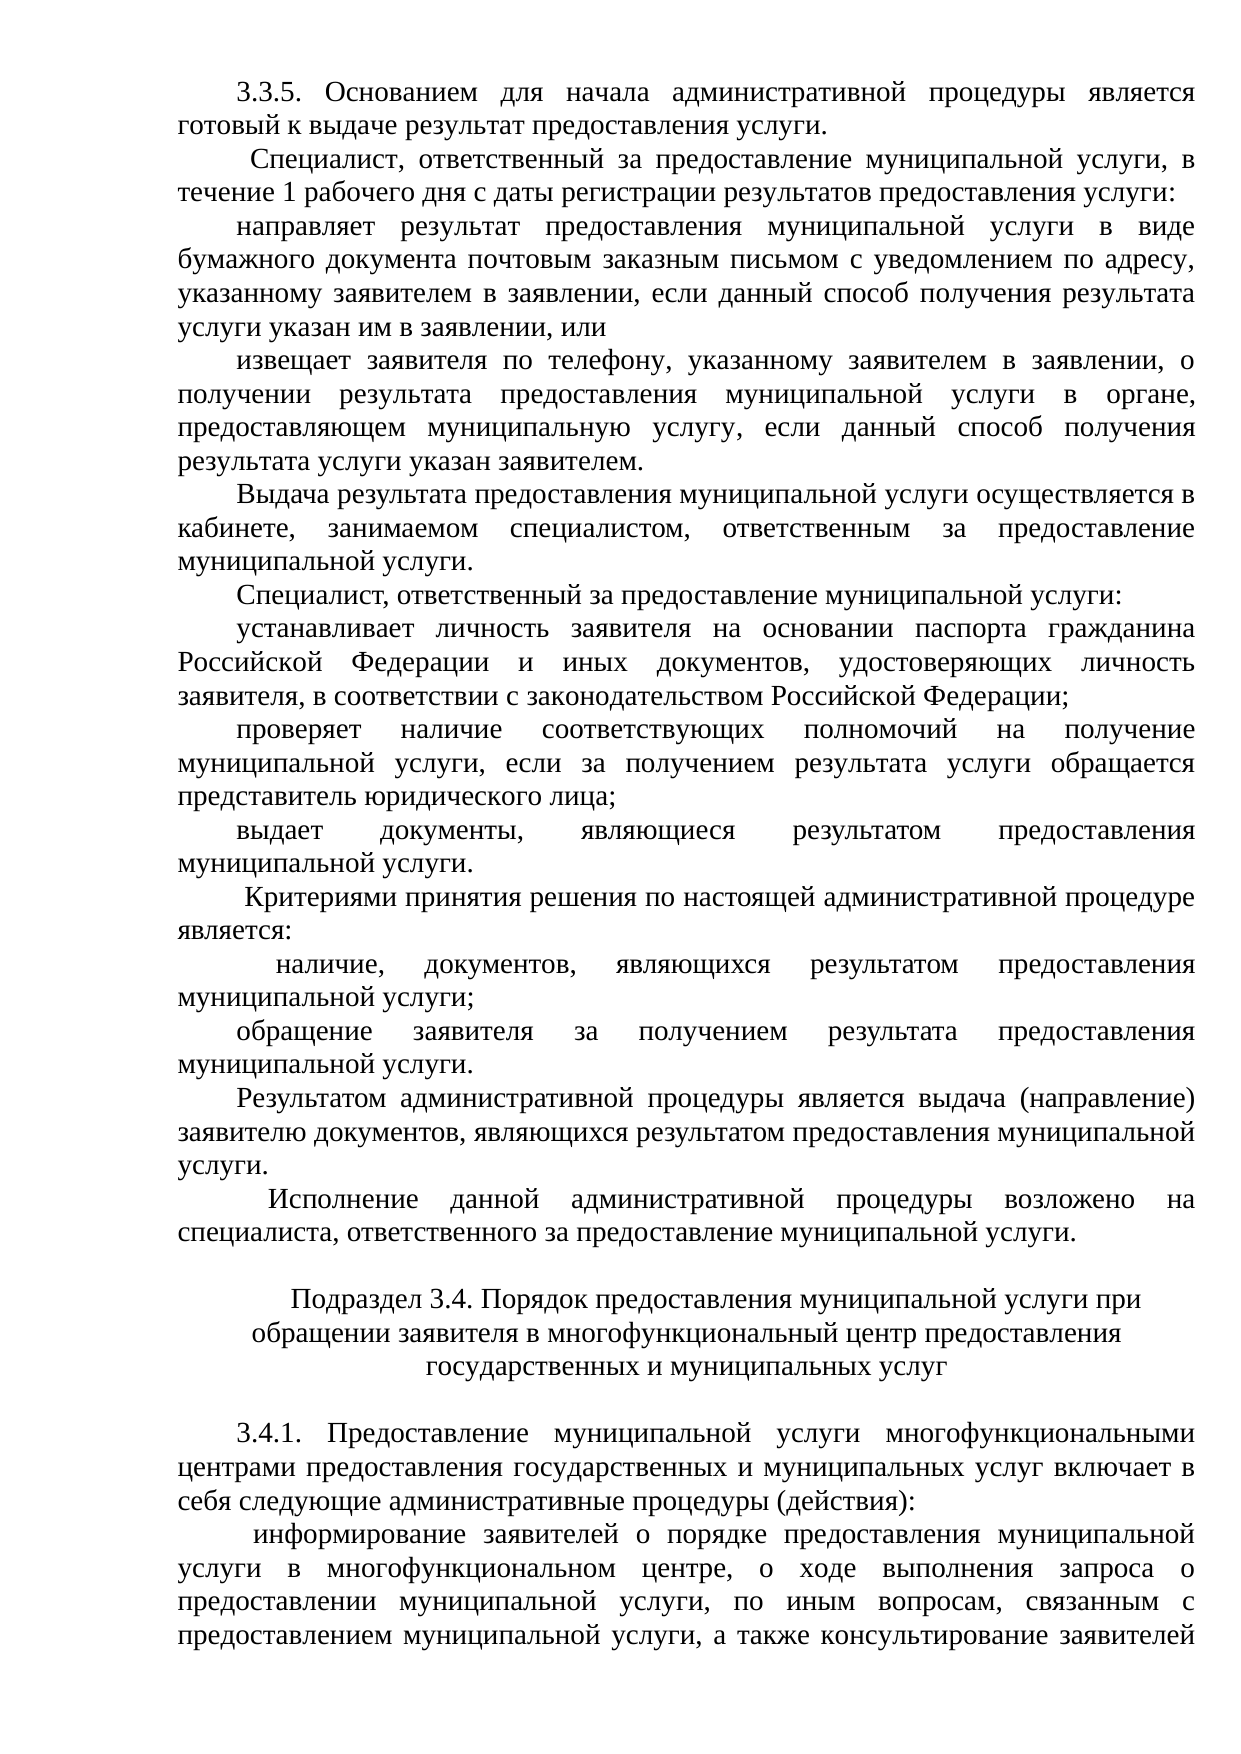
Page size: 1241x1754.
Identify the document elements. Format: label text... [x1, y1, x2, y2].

text Исполнение данной административной процедуры возложено на специалиста, ответственного за предоставление муниципальной услуги. [177, 1181, 1196, 1248]
text извещает заявителя по телефону, указанному заявителем в заявлении, о получении результата предоставления муниципальной услуги в органе, предоставляющем муниципальную услугу, если данный способ получения результата услуги указан заявителем. [177, 342, 1196, 476]
text наличие, документов, являющихся результатом предоставления муниципальной услуги; [177, 946, 1196, 1013]
text проверяет наличие соответствующих полномочий на получение муниципальной услуги, если за получением результата услуги обращается представитель юридического лица; [177, 711, 1196, 812]
text выдает документы, являющиеся результатом предоставления муниципальной услуги. [177, 812, 1196, 879]
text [177, 1516, 1196, 1650]
text Специалист, ответственный за предоставление муниципальной услуги: [177, 577, 1196, 611]
text Результатом административной процедуры является выдача (направление) заявителю документов, являющихся результатом предоставления муниципальной услуги. [177, 1080, 1196, 1181]
text обращение заявителя за получением результата предоставления муниципальной услуги. [177, 1013, 1196, 1080]
text Критериями принятия решения по настоящей административной процедуре является: [177, 879, 1196, 946]
text устанавливает личность заявителя на основании паспорта гражданина Российской Федерации и иных документов, удостоверяющих личность заявителя, в соответствии с законодательством Российской Федерации; [177, 611, 1196, 711]
text 3.4.1. Предоставление муниципальной услуги многофункциональными центрами предоставления государственных и муниципальных услуг включает в себя следующие административные процедуры (действия): [177, 1416, 1196, 1516]
text Специалист, ответственный за предоставление муниципальной услуги, в течение 1 рабочего дня с даты регистрации результатов предоставления услуги: [177, 141, 1196, 208]
text Подраздел 3.4. Порядок предоставления муниципальной услуги при обращении заявителя в многофункциональный центр предоставления государственных и муниципальных услуг [177, 1281, 1196, 1382]
text 3.3.5. Основанием для начала административной процедуры является готовый к выдаче результат предоставления услуги. [177, 74, 1196, 141]
text направляет результат предоставления муниципальной услуги в виде бумажного документа почтовым заказным письмом с уведомлением по адресу, указанному заявителем в заявлении, если данный способ получения результата услуги указан им в заявлении, или [177, 208, 1196, 342]
text Выдача результата предоставления муниципальной услуги осуществляется в кабинете, занимаемом специалистом, ответственным за предоставление муниципальной услуги. [177, 476, 1196, 577]
